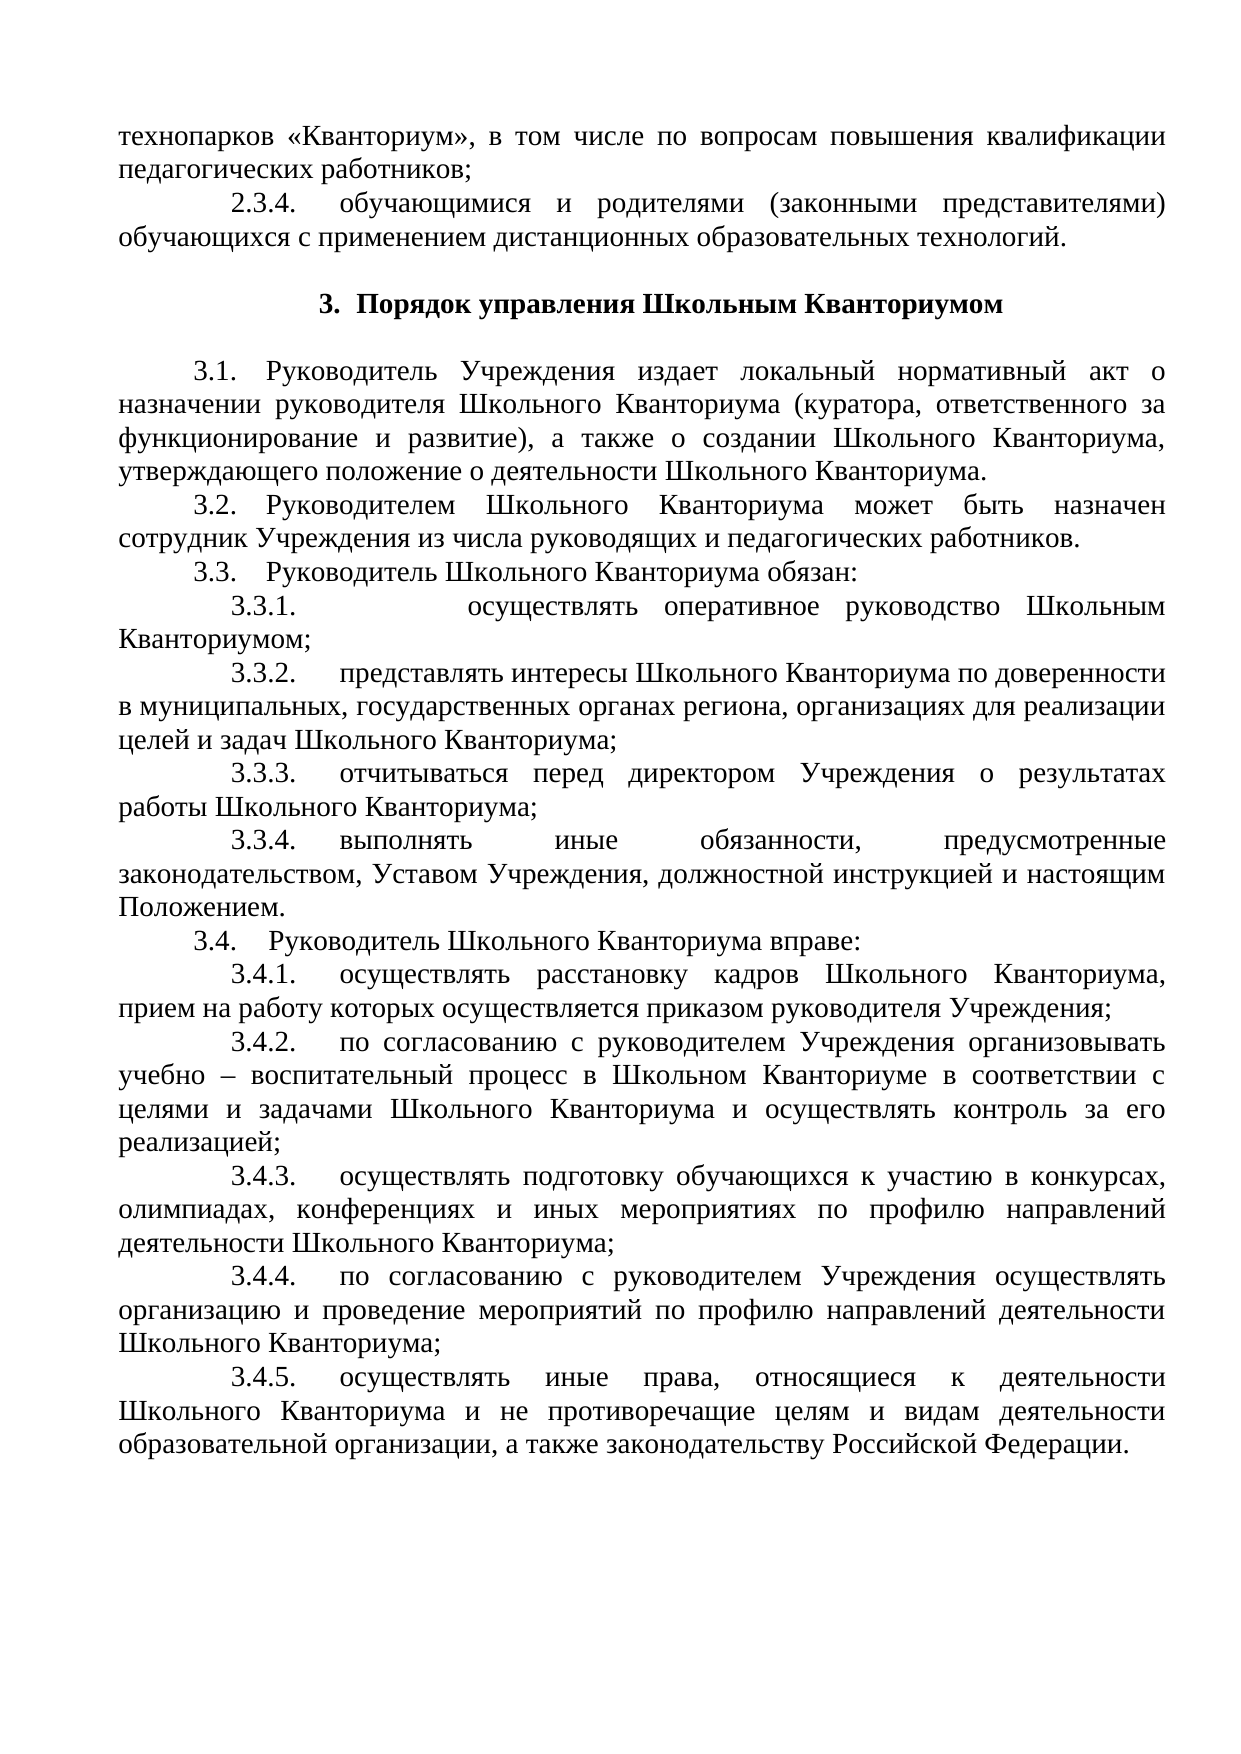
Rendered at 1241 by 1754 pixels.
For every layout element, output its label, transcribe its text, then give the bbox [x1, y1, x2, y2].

list представлять интересы Школьного Кванториума по доверенности в муниципальных, государственных органах региона, организациях для реализации целей и задач Школьного Кванториума; [118, 655, 1167, 755]
list осуществлять расстановку кадров Школьного Кванториума, прием на работу которых осуществляется приказом руководителя Учреждения; [118, 957, 1167, 1024]
list Руководитель Школьного Кванториума вправе: [193, 923, 1167, 957]
list Руководителем Школьного Кванториума может быть назначен сотрудник Учреждения из числа руководящих и педагогических работников. [118, 487, 1167, 554]
list отчитываться перед директором Учреждения о результатах работы Школьного Кванториума; [118, 755, 1167, 822]
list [118, 118, 1167, 185]
list осуществлять оперативное руководство Школьным Кванториумом; [118, 588, 1167, 655]
list по согласованию с руководителем Учреждения осуществлять организацию и проведение мероприятий по профилю направлений деятельности Школьного Кванториума; [118, 1258, 1167, 1359]
list Руководитель Учреждения издает локальный нормативный акт о назначении руководителя Школьного Кванториума (куратора, ответственного за функционирование и развитие), а также о создании Школьного Кванториума, утверждающего положение о деятельности Школьного Кванториума. [118, 353, 1167, 487]
list Руководитель Школьного Кванториума обязан: [118, 554, 1167, 588]
list обучающимися и родителями (законными представителями) обучающихся с применением дистанционных образовательных технологий. [118, 185, 1167, 252]
list осуществлять подготовку обучающихся к участию в конкурсах, олимпиадах, конференциях и иных мероприятиях по профилю направлений деятельности Школьного Кванториума; [118, 1158, 1167, 1258]
list по согласованию с руководителем Учреждения организовывать учебно – воспитательный процесс в Школьном Кванториуме в соответствии с целями и задачами Школьного Кванториума и осуществлять контроль за его реализацией; [118, 1024, 1167, 1158]
list Порядок управления Школьным Кванториумом [156, 286, 1167, 319]
list выполнять иные обязанности, предусмотренные законодательством, Уставом Учреждения, должностной инструкцией и настоящим Положением. [118, 822, 1167, 923]
list осуществлять иные права, относящиеся к деятельности Школьного Кванториума и не противоречащие целям и видам деятельности образовательной организации, а также законодательству Российской Федерации. [118, 1359, 1167, 1460]
